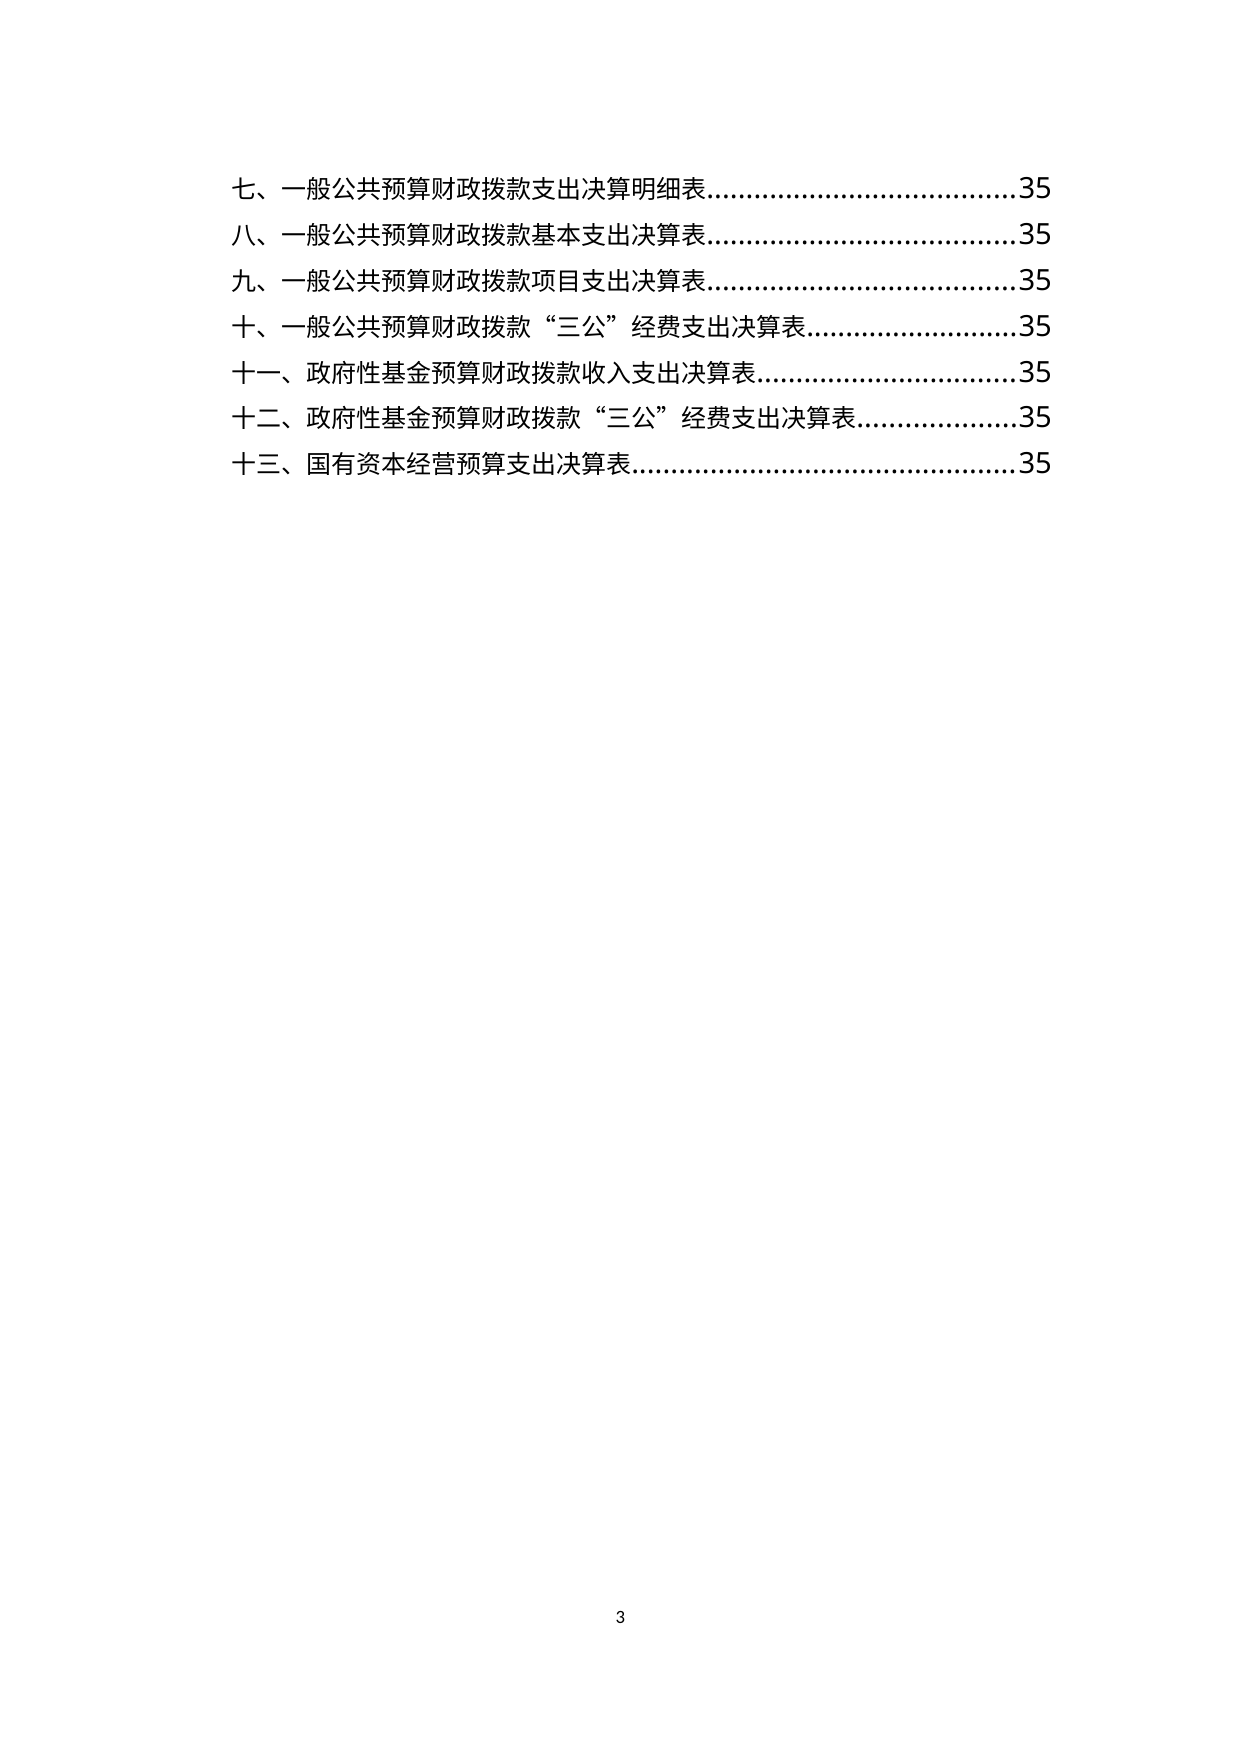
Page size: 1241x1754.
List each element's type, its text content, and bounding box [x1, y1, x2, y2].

text 十二、政府性基金预算财政拨款“三公”经费支出决算表 35 [231, 391, 1053, 437]
text 九、一般公共预算财政拨款项目支出决算表 35 [231, 254, 1053, 299]
text 十、一般公共预算财政拨款“三公”经费支出决算表 35 [231, 299, 1053, 345]
text 八、一般公共预算财政拨款基本支出决算表 35 [231, 208, 1053, 254]
text 七、一般公共预算财政拨款支出决算明细表 35 [231, 162, 1053, 208]
text 十三、国有资本经营预算支出决算表 35 [231, 437, 1053, 483]
text 十一、政府性基金预算财政拨款收入支出决算表 35 [231, 345, 1053, 391]
